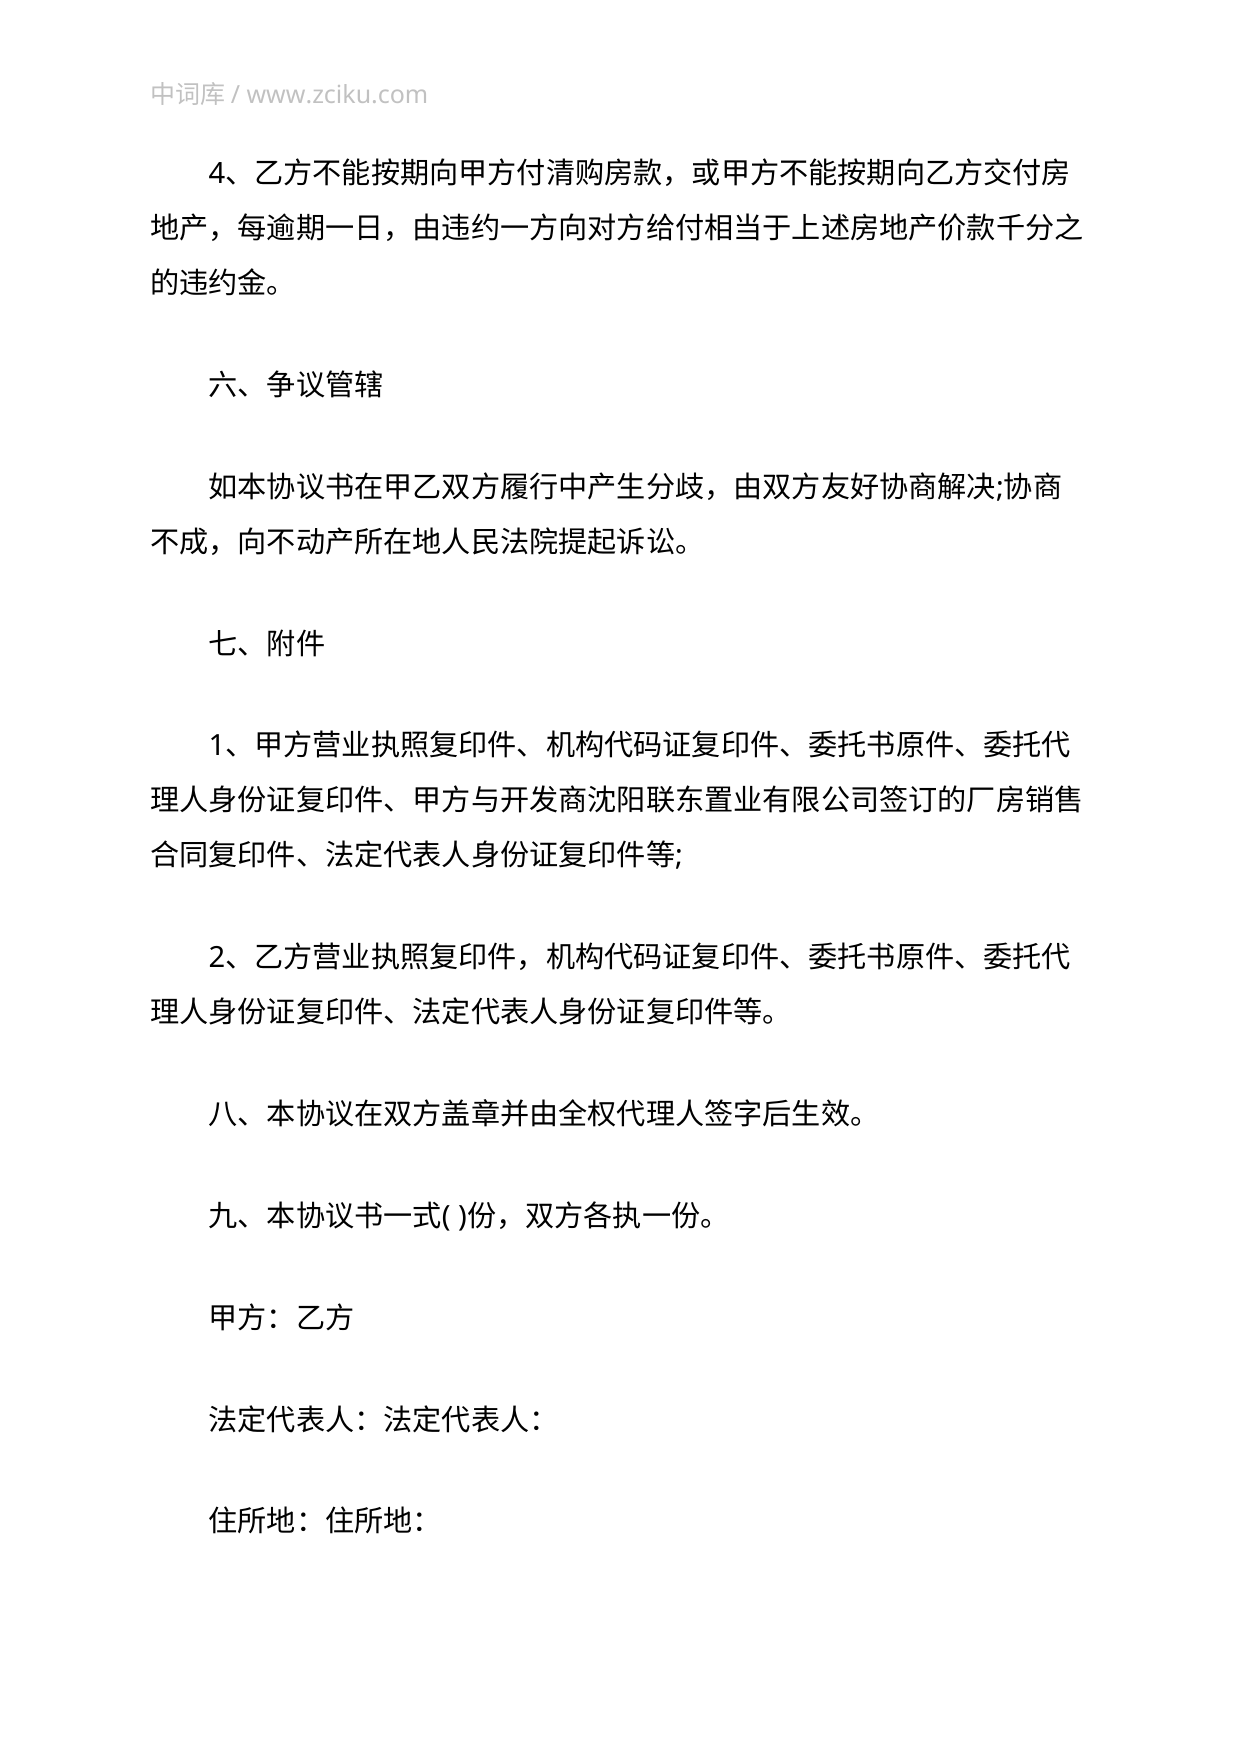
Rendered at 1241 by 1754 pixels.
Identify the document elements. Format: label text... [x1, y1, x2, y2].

text 法定代表人：法定代表人： [150, 1396, 1090, 1438]
text 如本协议书在甲乙双方履行中产生分歧，由双方友好协商解决;协商不成，向不动产所在地人民法院提起诉讼。 [150, 463, 1090, 561]
text 八、本协议在双方盖章并由全权代理人签字后生效。 [150, 1091, 1090, 1133]
text 七、附件 [150, 620, 1090, 662]
text 住所地：住所地： [150, 1498, 1090, 1540]
text 六、争议管辖 [150, 362, 1090, 404]
text 九、本协议书一式( )份，双方各执一份。 [150, 1192, 1090, 1235]
text 甲方：乙方 [150, 1294, 1090, 1337]
text 2、乙方营业执照复印件，机构代码证复印件、委托书原件、委托代理人身份证复印件、法定代表人身份证复印件等。 [150, 934, 1090, 1031]
text 4、乙方不能按期向甲方付清购房款，或甲方不能按期向乙方交付房地产，每逾期一日，由违约一方向对方给付相当于上述房地产价款千分之的违约金。 [150, 150, 1090, 302]
text 1、甲方营业执照复印件、机构代码证复印件、委托书原件、委托代理人身份证复印件、甲方与开发商沈阳联东置业有限公司签订的厂房销售合同复印件、法定代表人身份证复印件等; [150, 722, 1090, 874]
